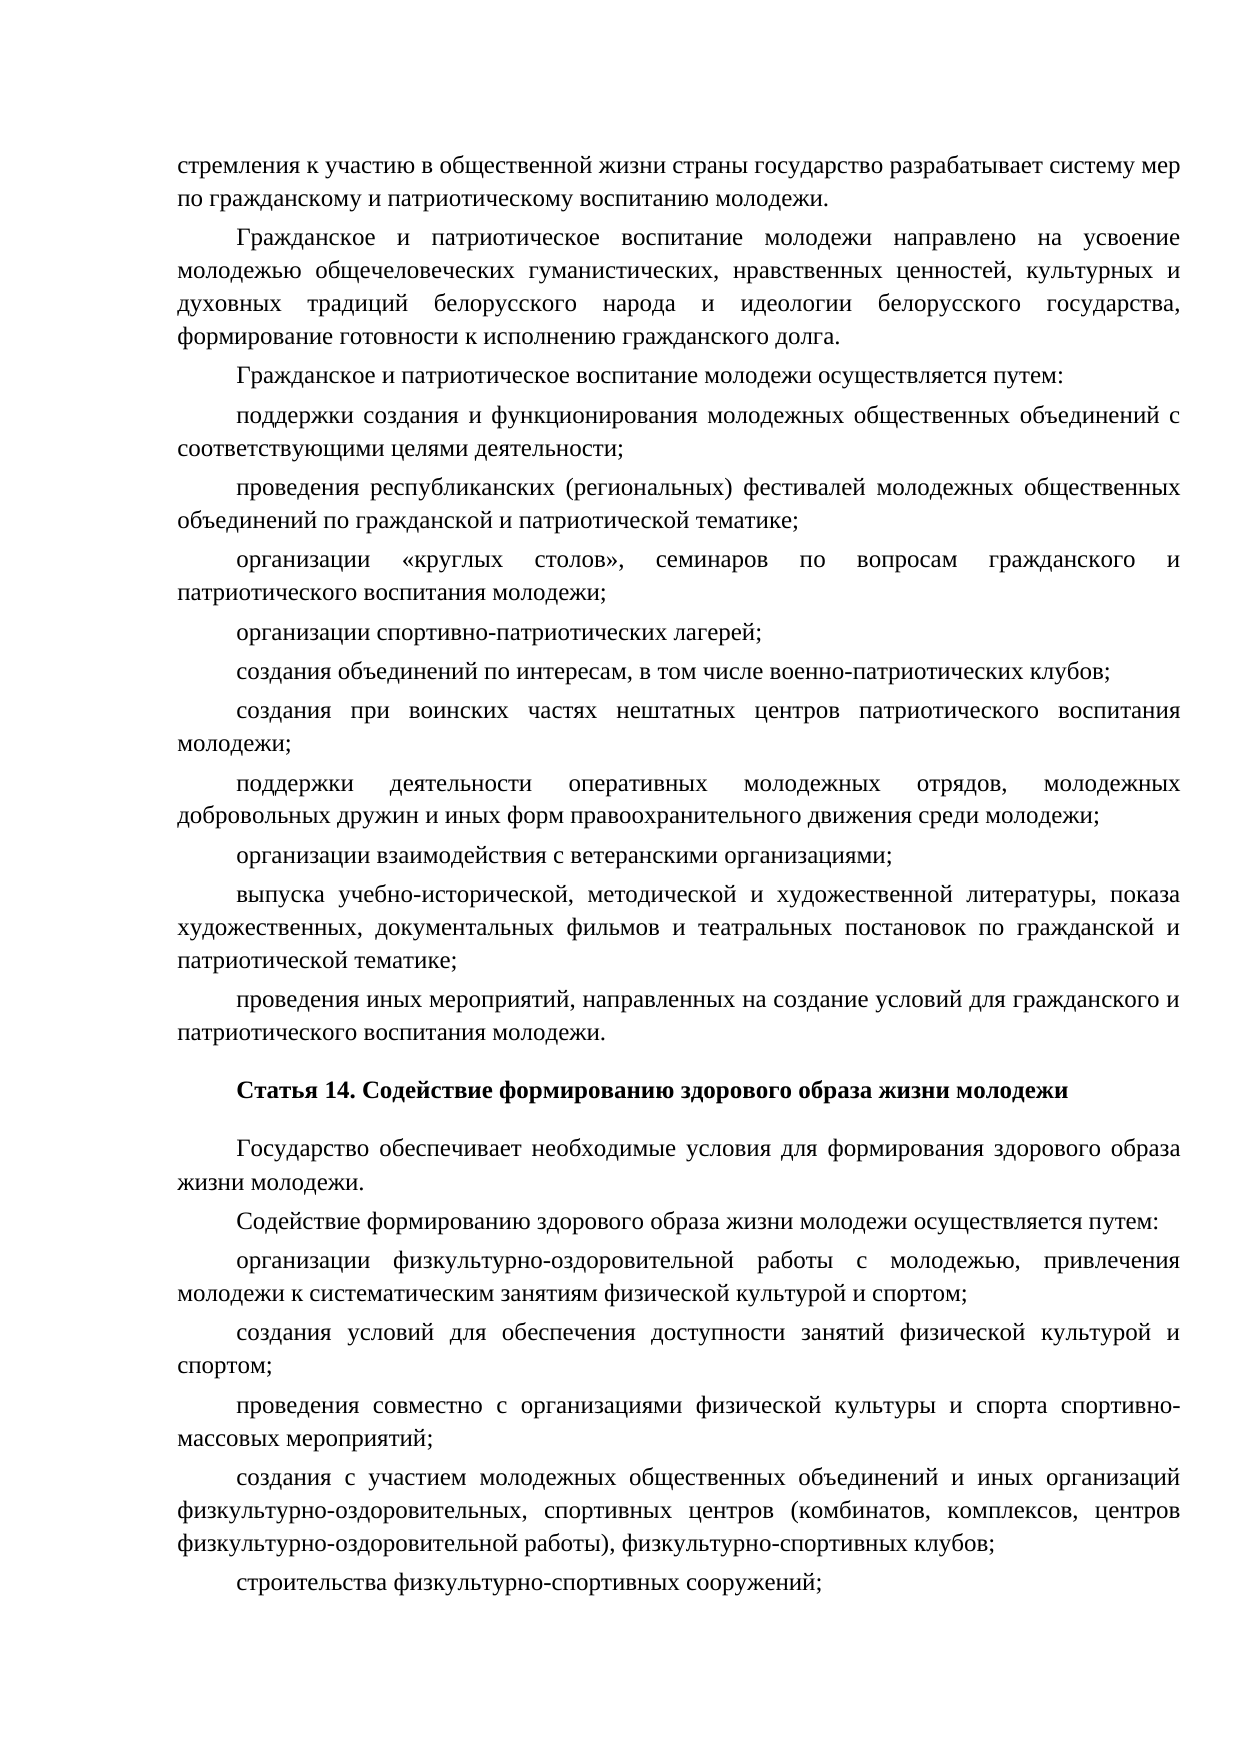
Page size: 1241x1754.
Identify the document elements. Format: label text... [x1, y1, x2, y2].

text Гражданское и патриотическое воспитание молодежи осуществляется путем: [177, 361, 1181, 389]
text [177, 150, 1181, 212]
text создания условий для обеспечения доступности занятий физической культурой и спортом; [177, 1317, 1181, 1379]
text организации «круглых столов», семинаров по вопросам гражданского и патриотического воспитания молодежи; [177, 544, 1181, 606]
text проведения республиканских (региональных) фестивалей молодежных общественных объединений по гражданской и патриотической тематике; [177, 472, 1181, 534]
text Статья 14. Содействие формированию здорового образа жизни молодежи [236, 1076, 1181, 1104]
text организации спортивно-патриотических лагерей; [177, 617, 1181, 646]
text строительства физкультурно-спортивных сооружений; [177, 1567, 1181, 1596]
text организации взаимодействия с ветеранскими организациями; [177, 840, 1181, 869]
text Государство обеспечивает необходимые условия для формирования здорового образа жизни молодежи. [177, 1133, 1181, 1195]
text поддержки создания и функционирования молодежных общественных объединений с соответствующими целями деятельности; [177, 400, 1181, 462]
text создания с участием молодежных общественных объединений и иных организаций физкультурно-оздоровительных, спортивных центров (комбинатов, комплексов, центров физкультурно-оздоровительной работы), физкультурно-спортивных клубов; [177, 1462, 1181, 1557]
text создания при воинских частях нештатных центров патриотического воспитания молодежи; [177, 695, 1181, 757]
text создания объединений по интересам, в том числе военно-патриотических клубов; [177, 656, 1181, 685]
text организации физкультурно-оздоровительной работы с молодежью, привлечения молодежи к систематическим занятиям физической культурой и спортом; [177, 1245, 1181, 1307]
text проведения иных мероприятий, направленных на создание условий для гражданского и патриотического воспитания молодежи. [177, 984, 1181, 1046]
text поддержки деятельности оперативных молодежных отрядов, молодежных добровольных дружин и иных форм правоохранительного движения среди молодежи; [177, 768, 1181, 829]
text Содействие формированию здорового образа жизни молодежи осуществляется путем: [177, 1206, 1181, 1234]
text выпуска учебно-исторической, методической и художественной литературы, показа художественных, документальных фильмов и театральных постановок по гражданской и патриотической тематике; [177, 879, 1181, 974]
text проведения совместно с организациями физической культуры и спорта спортивно-массовых мероприятий; [177, 1390, 1181, 1451]
text Гражданское и патриотическое воспитание молодежи направлено на усвоение молодежью общечеловеческих гуманистических, нравственных ценностей, культурных и духовных традиций белорусского народа и идеологии белорусского государства, формирование готовности к исполнению гражданского долга. [177, 222, 1181, 350]
